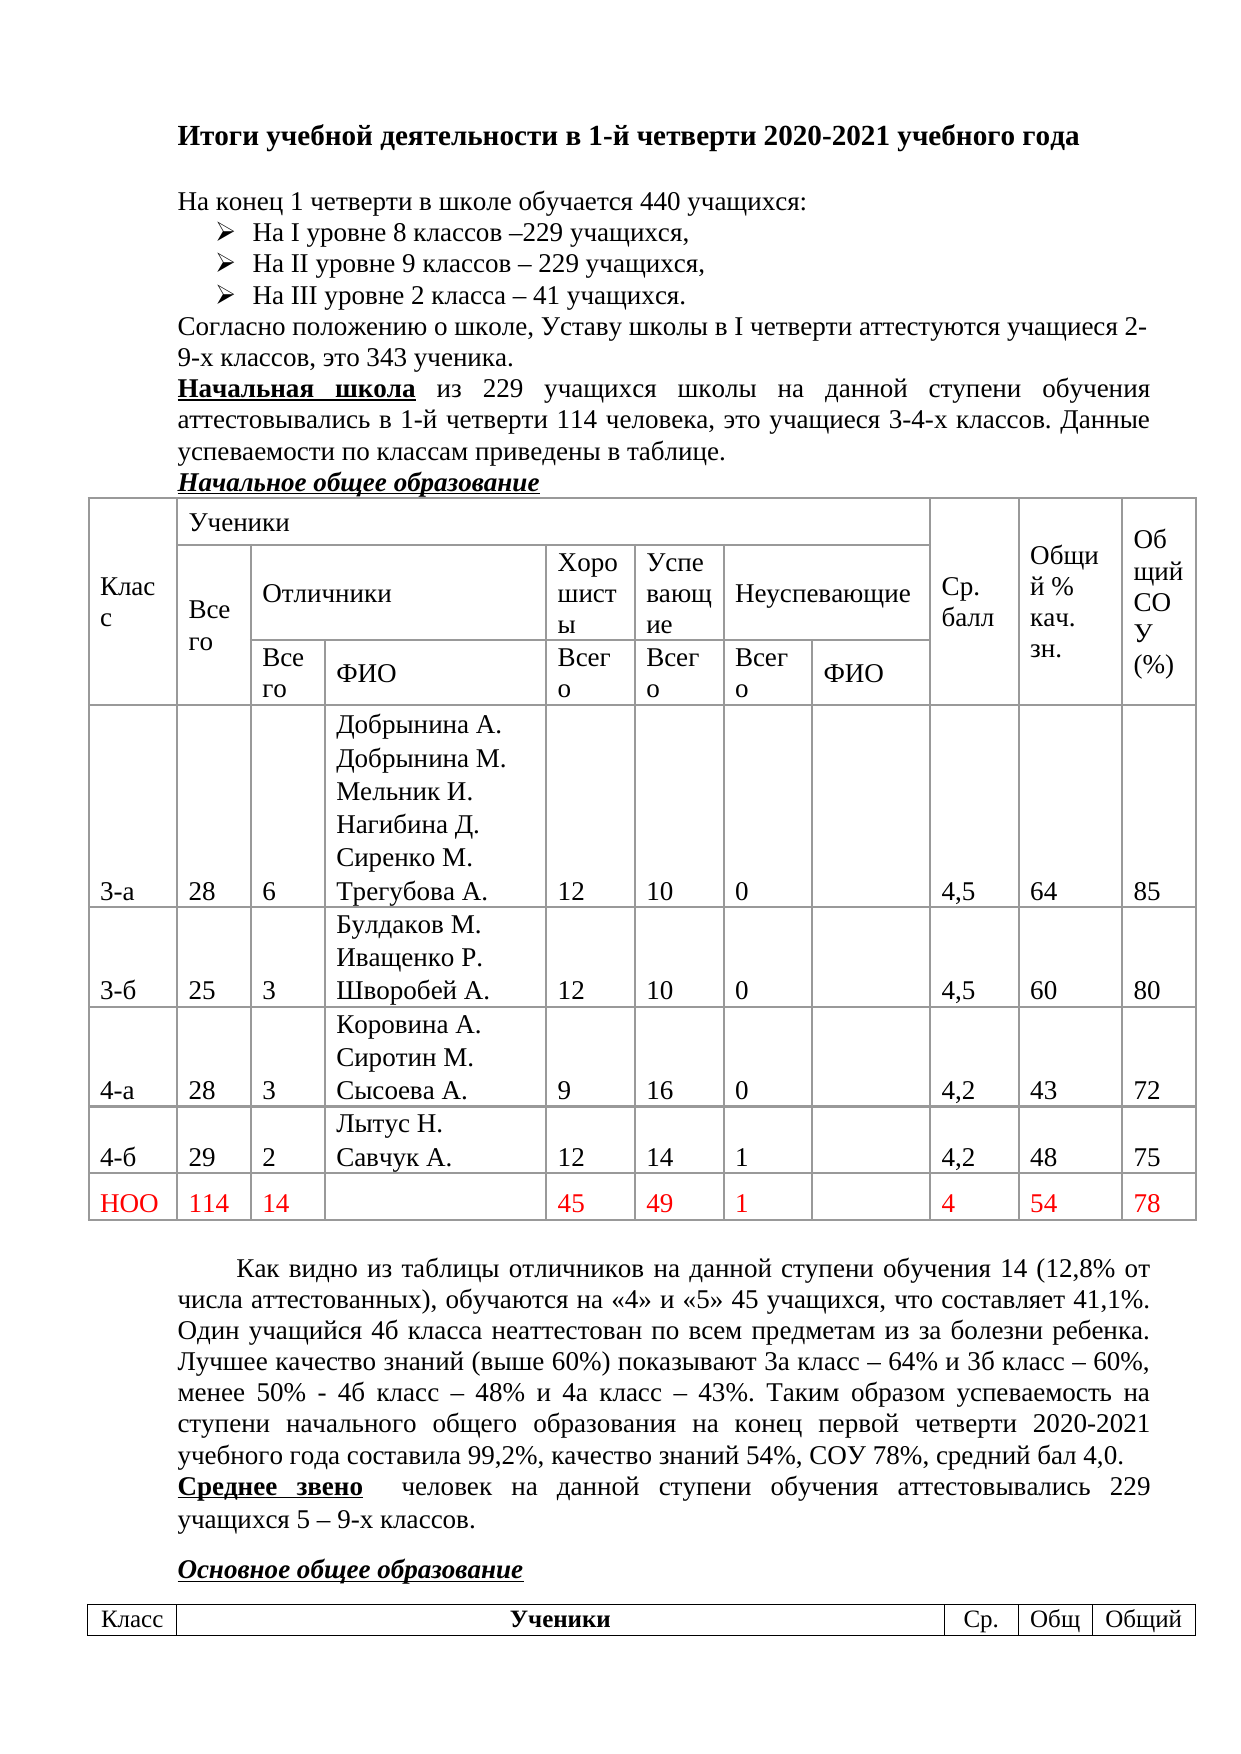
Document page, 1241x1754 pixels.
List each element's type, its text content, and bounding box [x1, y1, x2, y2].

table_cell Булдаков М. [326, 908, 545, 939]
text Начальная школа из 229 учащихся школы на данной ступени обучения аттестовывались в 1-й четверти 114 человека, это учащиеся 3-4-х классов. Данные успеваемости по классам приведены в таблице. [177, 372, 1152, 466]
table_cell 14 [252, 1174, 324, 1219]
table_cell 3-б [90, 908, 176, 1006]
table_cell 12 [547, 908, 634, 1006]
table_cell Сысоева А. [326, 1072, 545, 1105]
table_header Класс [90, 499, 176, 704]
table_cell 4-б [90, 1108, 176, 1172]
table_cell 49 [636, 1174, 723, 1219]
table_header Ср. балл [945, 1605, 1018, 1635]
table_cell 29 [178, 1108, 250, 1172]
table_cell 75 [1123, 1108, 1195, 1172]
table_cell 10 [636, 706, 723, 906]
table_cell Добрынина А. [326, 706, 545, 740]
table_cell 9 [547, 1008, 634, 1105]
table_cell [813, 706, 929, 906]
table_cell Коровина А. [326, 1008, 545, 1039]
table_cell 0 [725, 706, 811, 906]
table_cell 16 [636, 1008, 723, 1105]
table_cell Всего [636, 641, 723, 704]
table_cell 1 [725, 1108, 811, 1172]
table_cell 45 [547, 1174, 634, 1219]
table_cell Иващенко Р. [326, 939, 545, 972]
list На I уровне 8 классов –229 учащихся, [215, 216, 1152, 248]
table_cell Всего [178, 546, 250, 704]
list На III уровне 2 класса – 41 учащихся. [215, 279, 1152, 310]
text Итоги учебной деятельности в 1-й четверти 2020-2021 учебного года [177, 118, 1152, 152]
text Начальное общее образование [177, 466, 1152, 497]
table_header Общий СОУ (%) [1123, 499, 1195, 704]
table_cell Успевающие [636, 546, 723, 639]
table_cell Шворобей А. [326, 973, 545, 1006]
table_cell [813, 908, 929, 1006]
table_cell [813, 1174, 929, 1219]
table_cell 10 [636, 908, 723, 1006]
text Основное общее образование [177, 1554, 1152, 1585]
table_cell 14 [636, 1108, 723, 1172]
table_cell 114 [178, 1174, 250, 1219]
table_header Общий СОУ (%) [1093, 1605, 1195, 1635]
table_cell 85 [1123, 706, 1195, 906]
table_cell 78 [1123, 1174, 1195, 1219]
table_cell 80 [1123, 908, 1195, 1006]
text Среднее звено человек на данной ступени обучения аттестовывались 229 учащихся 5 – 9-х классов. [177, 1470, 1152, 1534]
text Как видно из таблицы отличников на данной ступени обучения 14 (12,8% от числа аттестованных), обучаются на «4» и «5» 45 учащихся, что составляет 41,1%. Один учащийся 4б класса неаттестован по всем предметам из за болезни ребенка. Лучшее качество знаний (выше 60%) показывают 3а класс – 64% и 3б класс – 60%, менее 50% - 4б класс – 48% и 4а класс – 43%. Таким образом успеваемость на ступени начального общего образования на конец первой четверти 2020-2021 учебного года составила 99,2%, качество знаний 54%, СОУ 78%, средний бал 4,0. [177, 1252, 1152, 1470]
text На конец 1 четверти в школе обучается 440 учащихся: [177, 185, 1152, 216]
table_cell 28 [178, 706, 250, 906]
table_cell 4-а [90, 1008, 176, 1105]
table_cell 3 [252, 908, 324, 1006]
table_cell Трегубова А. [326, 873, 545, 906]
table_header Общий % кач. зн. [1019, 1605, 1092, 1635]
table_cell Добрынина М. [326, 740, 545, 773]
table_header Общий % кач. зн. [1020, 499, 1121, 704]
table_cell 64 [1020, 706, 1121, 906]
table_cell Сиренко М. [326, 840, 545, 873]
table_cell 0 [725, 908, 811, 1006]
table_cell Неуспевающие [725, 546, 929, 639]
table_cell 43 [1020, 1008, 1121, 1105]
table_cell 6 [252, 706, 324, 906]
table_header Ср. балл [931, 499, 1018, 704]
table_cell 12 [547, 1108, 634, 1172]
table_cell Нагибина Д. [326, 806, 545, 839]
table_cell Лытус Н. [326, 1108, 545, 1138]
table_header Класс [88, 1605, 176, 1635]
table_cell Всего [725, 641, 811, 704]
table_cell Хорошисты [547, 546, 634, 639]
table_cell 3 [252, 1008, 324, 1105]
table_cell 54 [1020, 1174, 1121, 1219]
table_cell 4 [931, 1174, 1018, 1219]
table_cell 72 [1123, 1008, 1195, 1105]
table_cell Всего [252, 641, 324, 704]
table_cell ФИО [813, 641, 929, 704]
table_cell Мельник И. [326, 773, 545, 806]
table_cell Сиротин М. [326, 1039, 545, 1072]
table_header Ученики [178, 499, 929, 544]
table_cell [813, 1008, 929, 1105]
table_cell 25 [178, 908, 250, 1006]
table_cell 28 [178, 1008, 250, 1105]
table_cell 48 [1020, 1108, 1121, 1172]
table_cell 60 [1020, 908, 1121, 1006]
table_cell Отличники [252, 546, 545, 639]
table_cell 4,2 [931, 1108, 1018, 1172]
table_cell 2 [252, 1108, 324, 1172]
table_header Ученики [177, 1605, 944, 1635]
table_cell 1 [725, 1174, 811, 1219]
list На II уровне 9 классов – 229 учащихся, [215, 248, 1152, 279]
table_cell 4,2 [931, 1008, 1018, 1105]
table_cell 12 [547, 706, 634, 906]
table_cell Савчук А. [326, 1139, 545, 1172]
text Согласно положению о школе, Уставу школы в I четверти аттестуются учащиеся 2-9-х классов, это 343 ученика. [177, 310, 1152, 372]
table_cell 0 [725, 1008, 811, 1105]
table_cell [326, 1174, 545, 1219]
table_cell ФИО [326, 641, 545, 704]
table_cell НОО [90, 1174, 176, 1219]
table_cell 4,5 [931, 908, 1018, 1006]
table_cell Всего [547, 641, 634, 704]
table_cell [813, 1108, 929, 1172]
table_cell 3-а [90, 706, 176, 906]
table_cell 4,5 [931, 706, 1018, 906]
